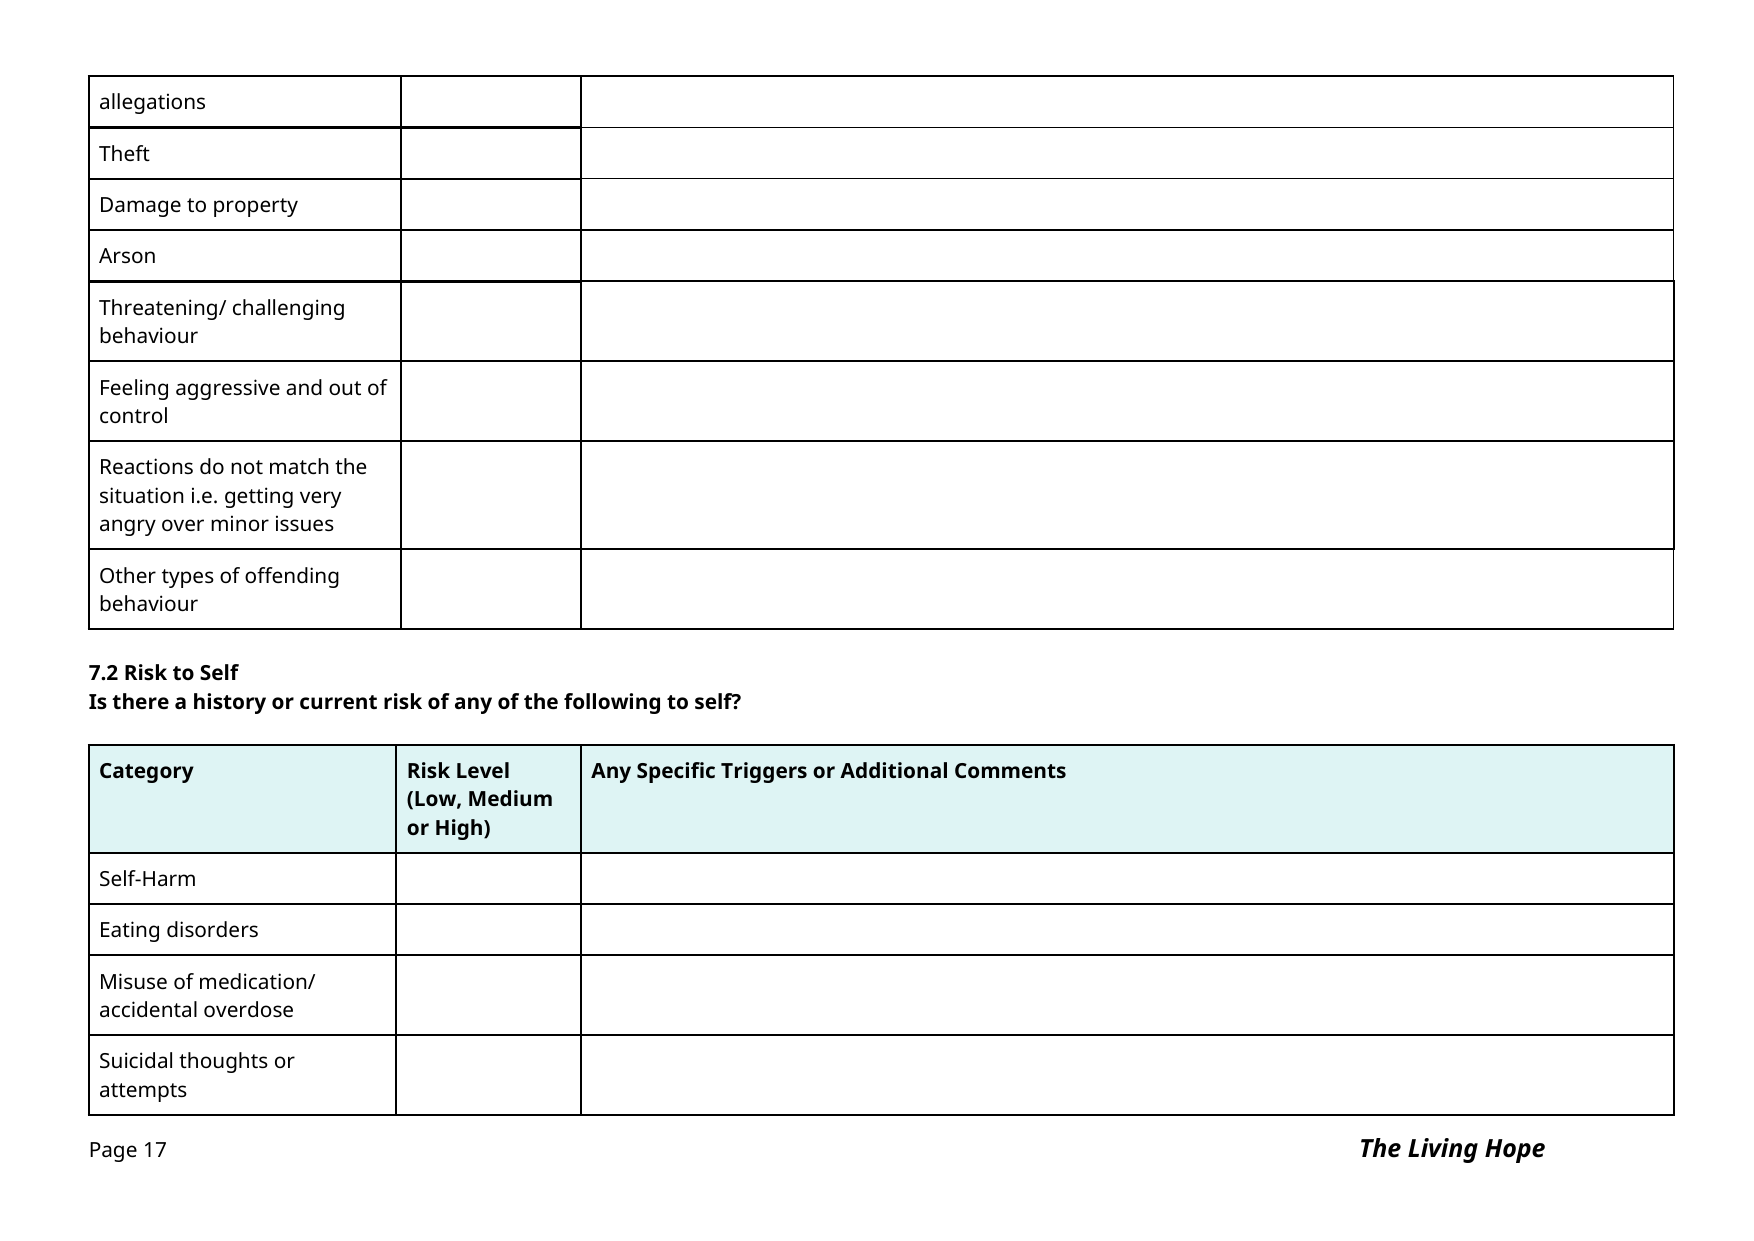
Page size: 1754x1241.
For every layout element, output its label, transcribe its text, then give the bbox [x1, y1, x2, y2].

table_cell [402, 550, 580, 628]
table_cell Eating disorders [90, 905, 395, 954]
table_cell [582, 442, 1673, 548]
table_cell [402, 283, 580, 360]
table_cell Misuse of medication/ accidental overdose [90, 956, 395, 1034]
table_cell Reactions do not match the situation i.e. getting very angry over minor issues [90, 442, 400, 548]
text Is there a history or current risk of any of the following to self? [88, 687, 1665, 715]
table_cell Threatening/ challenging behaviour [90, 283, 400, 360]
table_cell [582, 362, 1673, 440]
table_cell Self-Harm [90, 854, 395, 903]
table_cell [402, 77, 580, 126]
table_cell [582, 128, 1673, 178]
table_cell [582, 179, 1673, 229]
table_cell [582, 231, 1673, 280]
table_cell Suicidal thoughts or attempts [90, 1036, 395, 1114]
table_cell Feeling aggressive and out of control [90, 362, 400, 440]
table_cell [397, 956, 580, 1034]
table_cell Arson [90, 231, 400, 280]
table_header Any Specific Triggers or Additional Comments [582, 746, 1673, 852]
table_cell [582, 905, 1673, 954]
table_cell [90, 77, 400, 126]
table_cell [397, 854, 580, 903]
table_cell [582, 854, 1673, 903]
table_cell Other types of offending behaviour [90, 550, 400, 628]
table_cell [402, 129, 580, 178]
table_cell [402, 362, 580, 440]
table_cell [582, 550, 1673, 628]
table_cell [402, 442, 580, 548]
table_cell Damage to property [90, 180, 400, 229]
table_cell [582, 956, 1673, 1034]
table_cell [397, 905, 580, 954]
table_cell [582, 1036, 1673, 1114]
table_cell [402, 180, 580, 229]
table_cell [582, 77, 1673, 126]
table_header Category [90, 746, 395, 852]
table_cell [402, 231, 580, 280]
text 7.2 Risk to Self [88, 658, 1665, 687]
table_header Risk Level (Low, Medium or High) [397, 746, 580, 852]
table_cell [582, 282, 1673, 360]
table_cell [397, 1036, 580, 1114]
table_cell Theft [90, 129, 400, 178]
